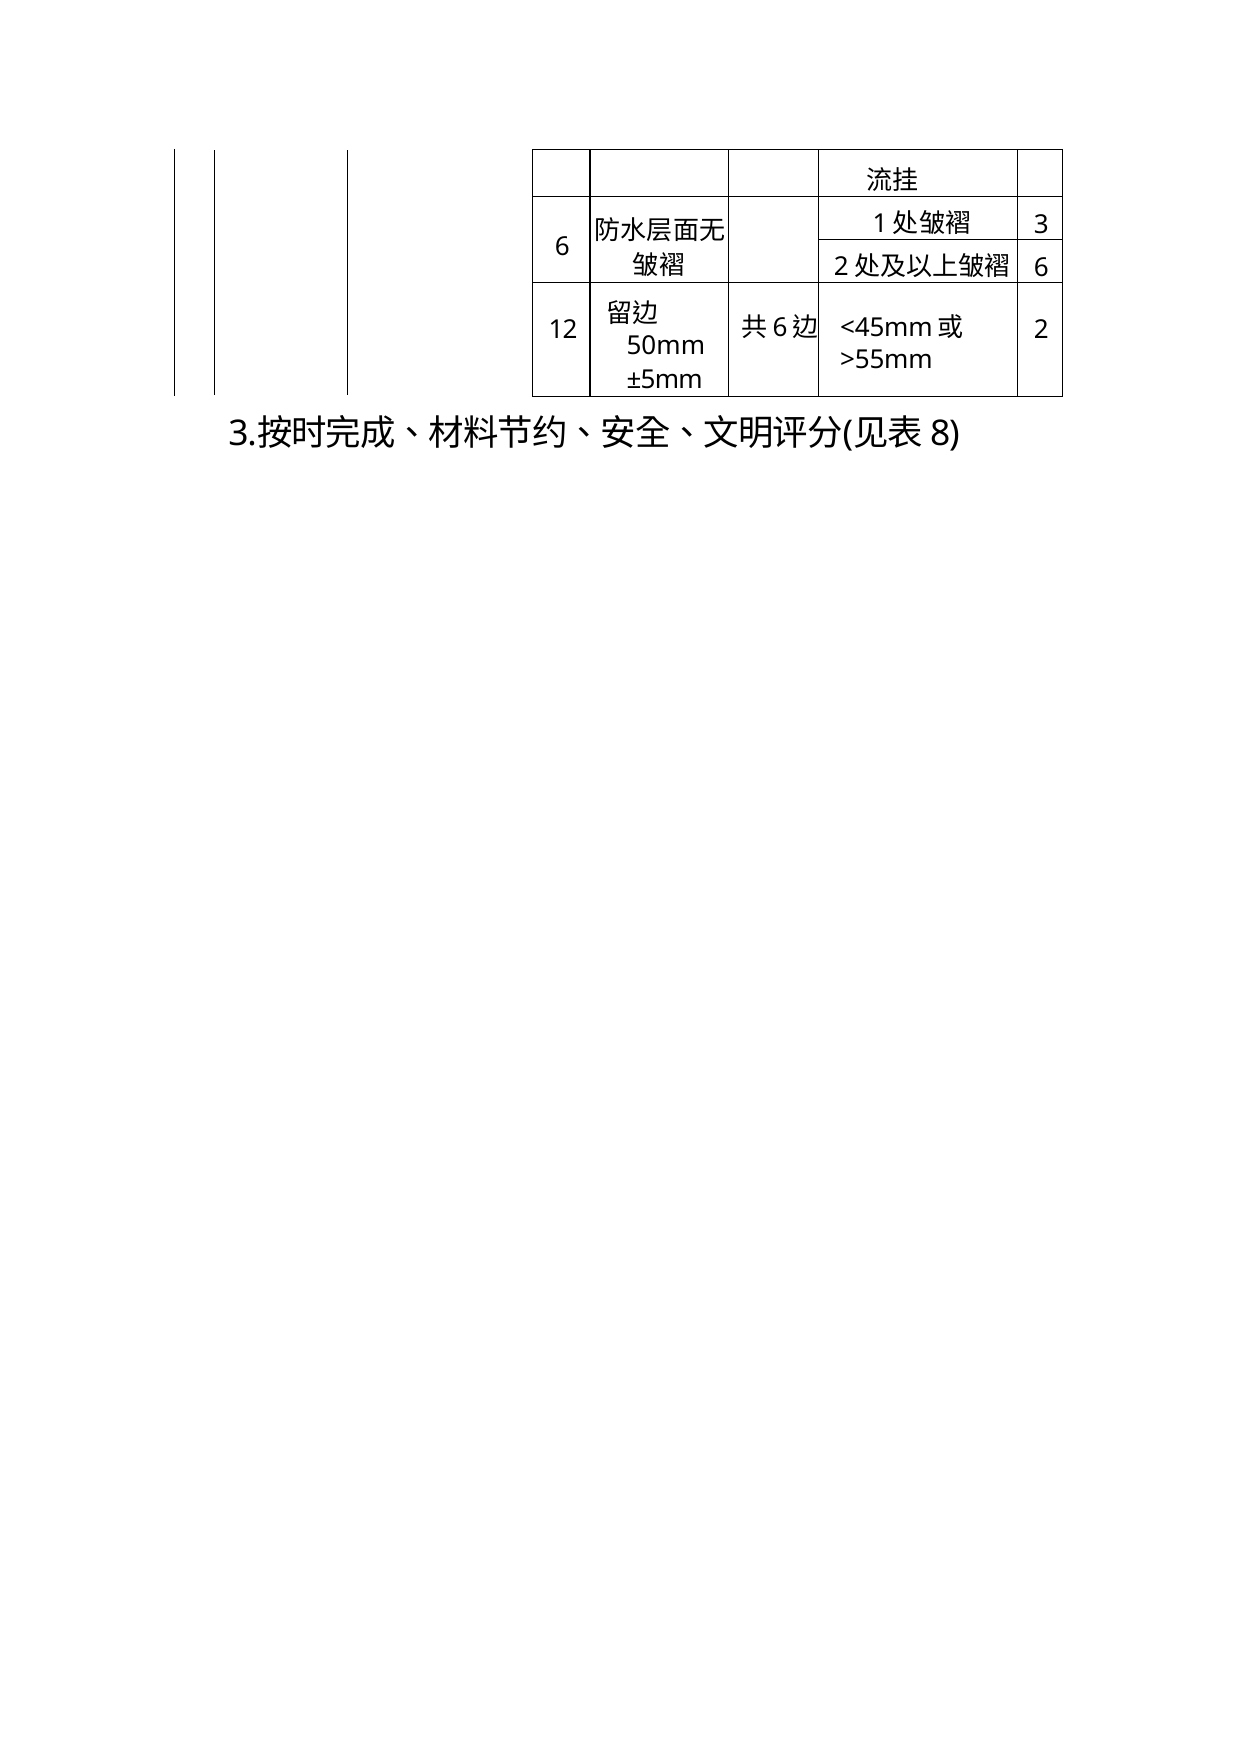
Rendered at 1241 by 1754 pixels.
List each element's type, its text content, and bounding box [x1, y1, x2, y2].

table_cell 12 [533, 283, 589, 396]
table_cell 1处皱褶 [819, 197, 1017, 239]
table_cell 6 [533, 197, 589, 282]
table_cell 6 [1018, 150, 1062, 196]
table_cell 2 [1018, 283, 1062, 396]
table_cell 2处及以上 涂料流挂 [819, 150, 1017, 196]
table_cell <45mm或>55mm [819, 283, 1017, 396]
table_cell 2处及以上皱褶 [819, 240, 1017, 282]
table_cell 留边50mm ±5mm [591, 283, 728, 396]
table_cell [729, 197, 818, 282]
table_cell 共6边 [729, 283, 818, 396]
table_cell 3 [1018, 197, 1062, 239]
text 3.按时完成、材料节约、安全、文明评分(见表8) [228, 411, 1065, 454]
table_cell 6 [1018, 240, 1062, 282]
table_cell 防水层面无 皱褶 [591, 197, 728, 282]
